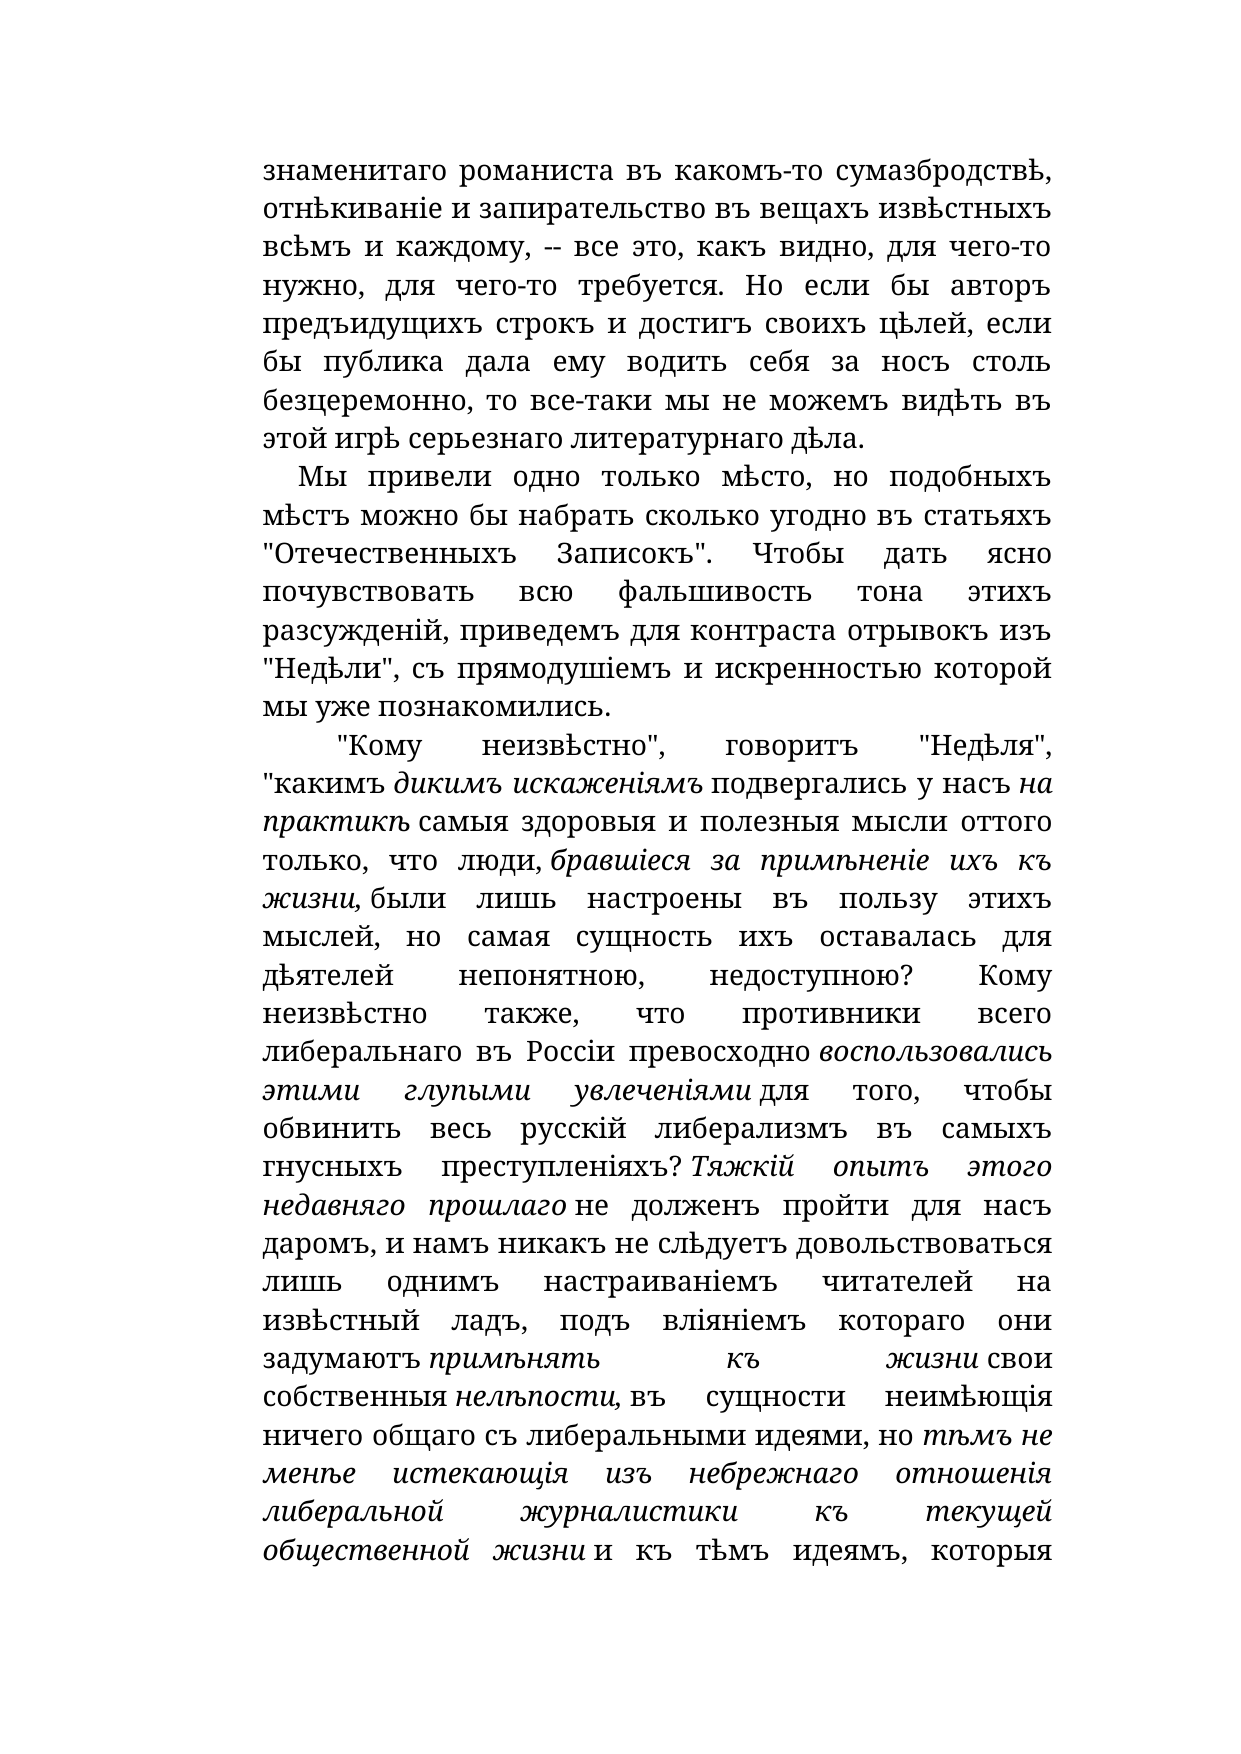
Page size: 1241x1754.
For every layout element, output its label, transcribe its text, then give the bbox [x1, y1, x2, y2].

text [262, 150, 1053, 457]
text Мы привели одно только мѣсто, но подобныхъ мѣстъ можно бы набрать сколько угодно въ статьяхъ "Отечественныхъ Записокъ". Чтобы дать ясно почувствовать всю фальшивость тона этихъ разсужденій, приведемъ для контраста отрывокъ изъ "Недѣли", съ прямодушіемъ и искренностью которой мы уже познакомились. [262, 457, 1053, 725]
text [262, 725, 1053, 1568]
